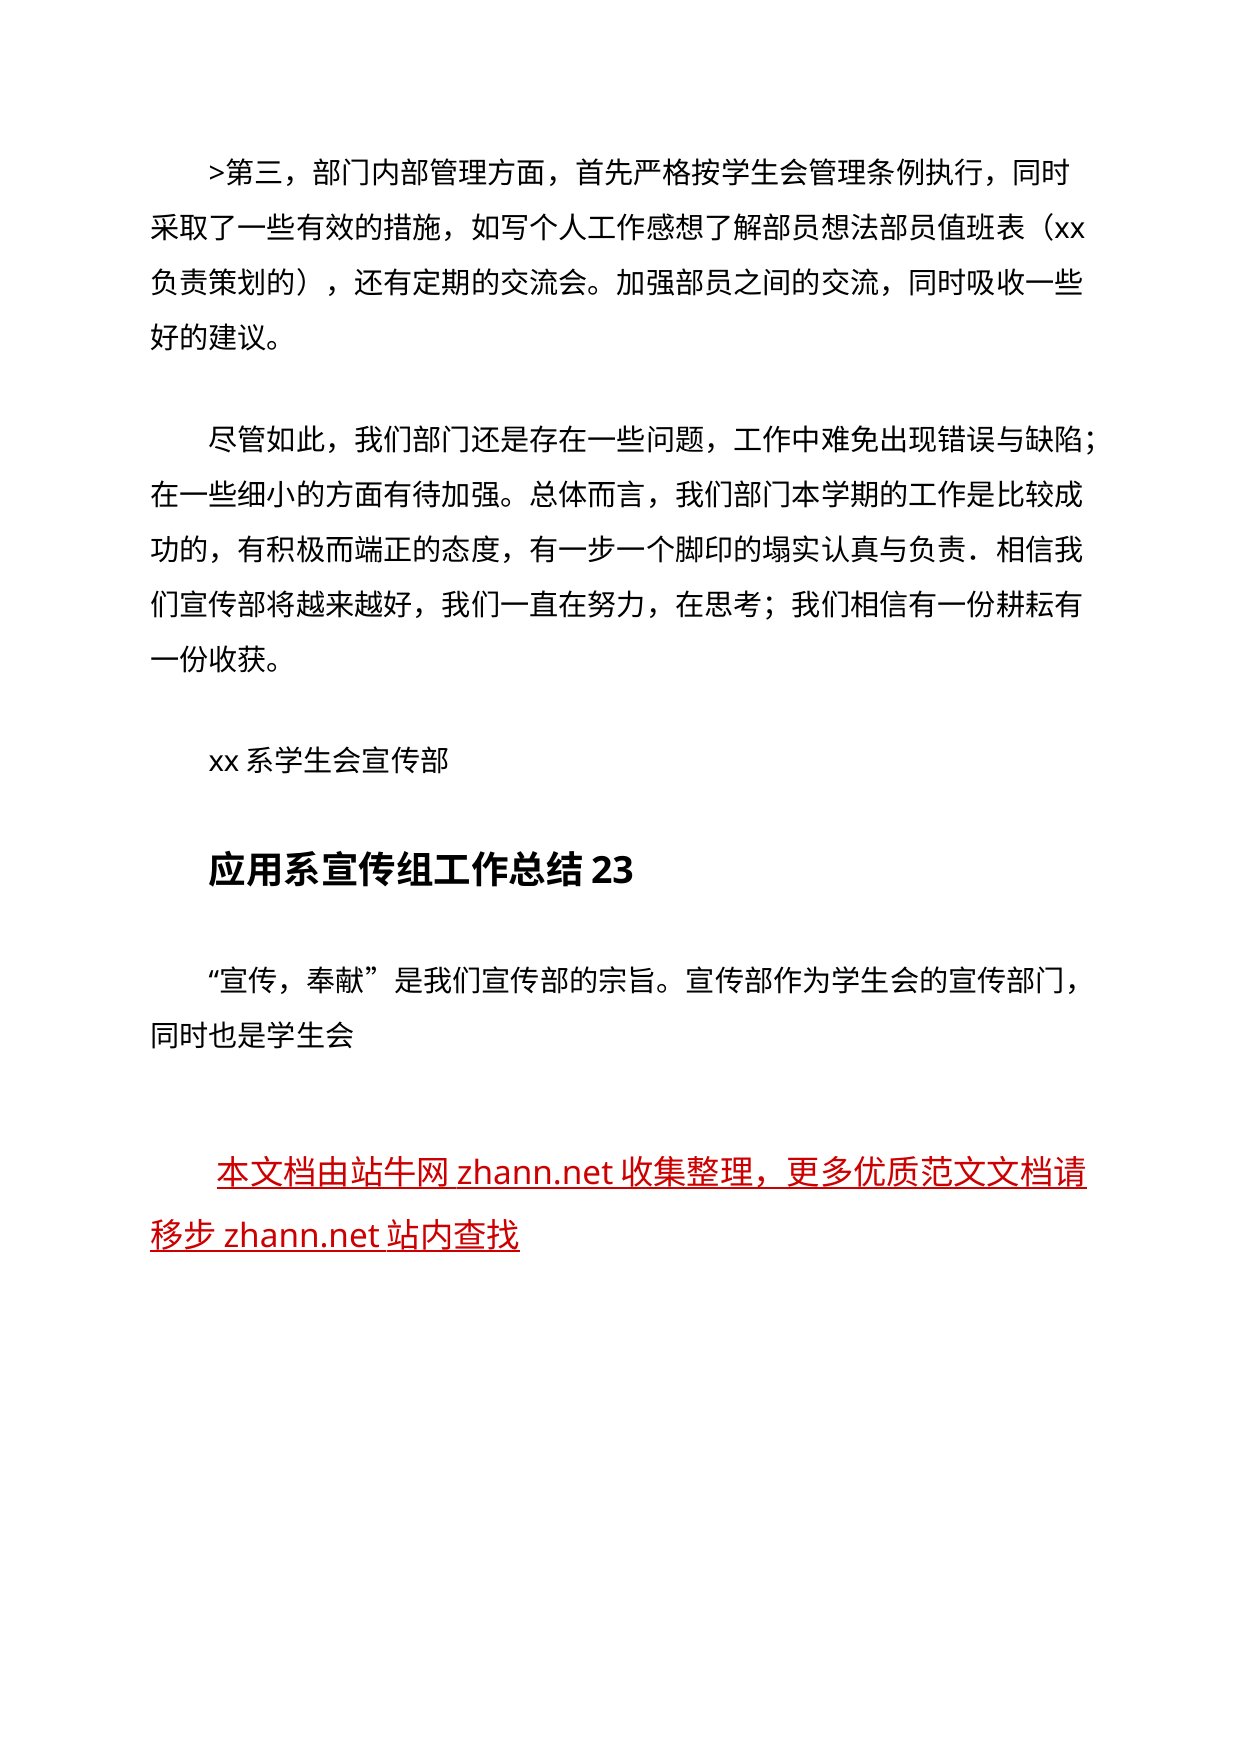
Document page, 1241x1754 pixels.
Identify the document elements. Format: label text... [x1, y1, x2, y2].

text xx系学生会宣传部 [150, 738, 1090, 780]
text 尽管如此，我们部门还是存在一些问题，工作中难免出现错误与缺陷；在一些细小的方面有待加强。总体而言，我们部门本学期的工作是比较成功的，有积极而端正的态度，有一步一个脚印的塌实认真与负责．相信我们宣传部将越来越好，我们一直在努力，在思考；我们相信有一份耕耘有一份收获。 [150, 417, 1090, 678]
text >第三，部门内部管理方面，首先严格按学生会管理条例执行，同时采取了一些有效的措施，如写个人工作感想了解部员想法部员值班表（xx负责策划的），还有定期的交流会。加强部员之间的交流，同时吸收一些好的建议。 [150, 150, 1090, 357]
text 应用系宣传组工作总结23 [150, 840, 1090, 894]
text “宣传，奉献”是我们宣传部的宗旨。宣传部作为学生会的宣传部门，同时也是学生会 [150, 958, 1090, 1055]
text 本文档由站牛网zhann.net收集整理，更多优质范文文档请移步zhann.net站内查找 [150, 1146, 1090, 1257]
